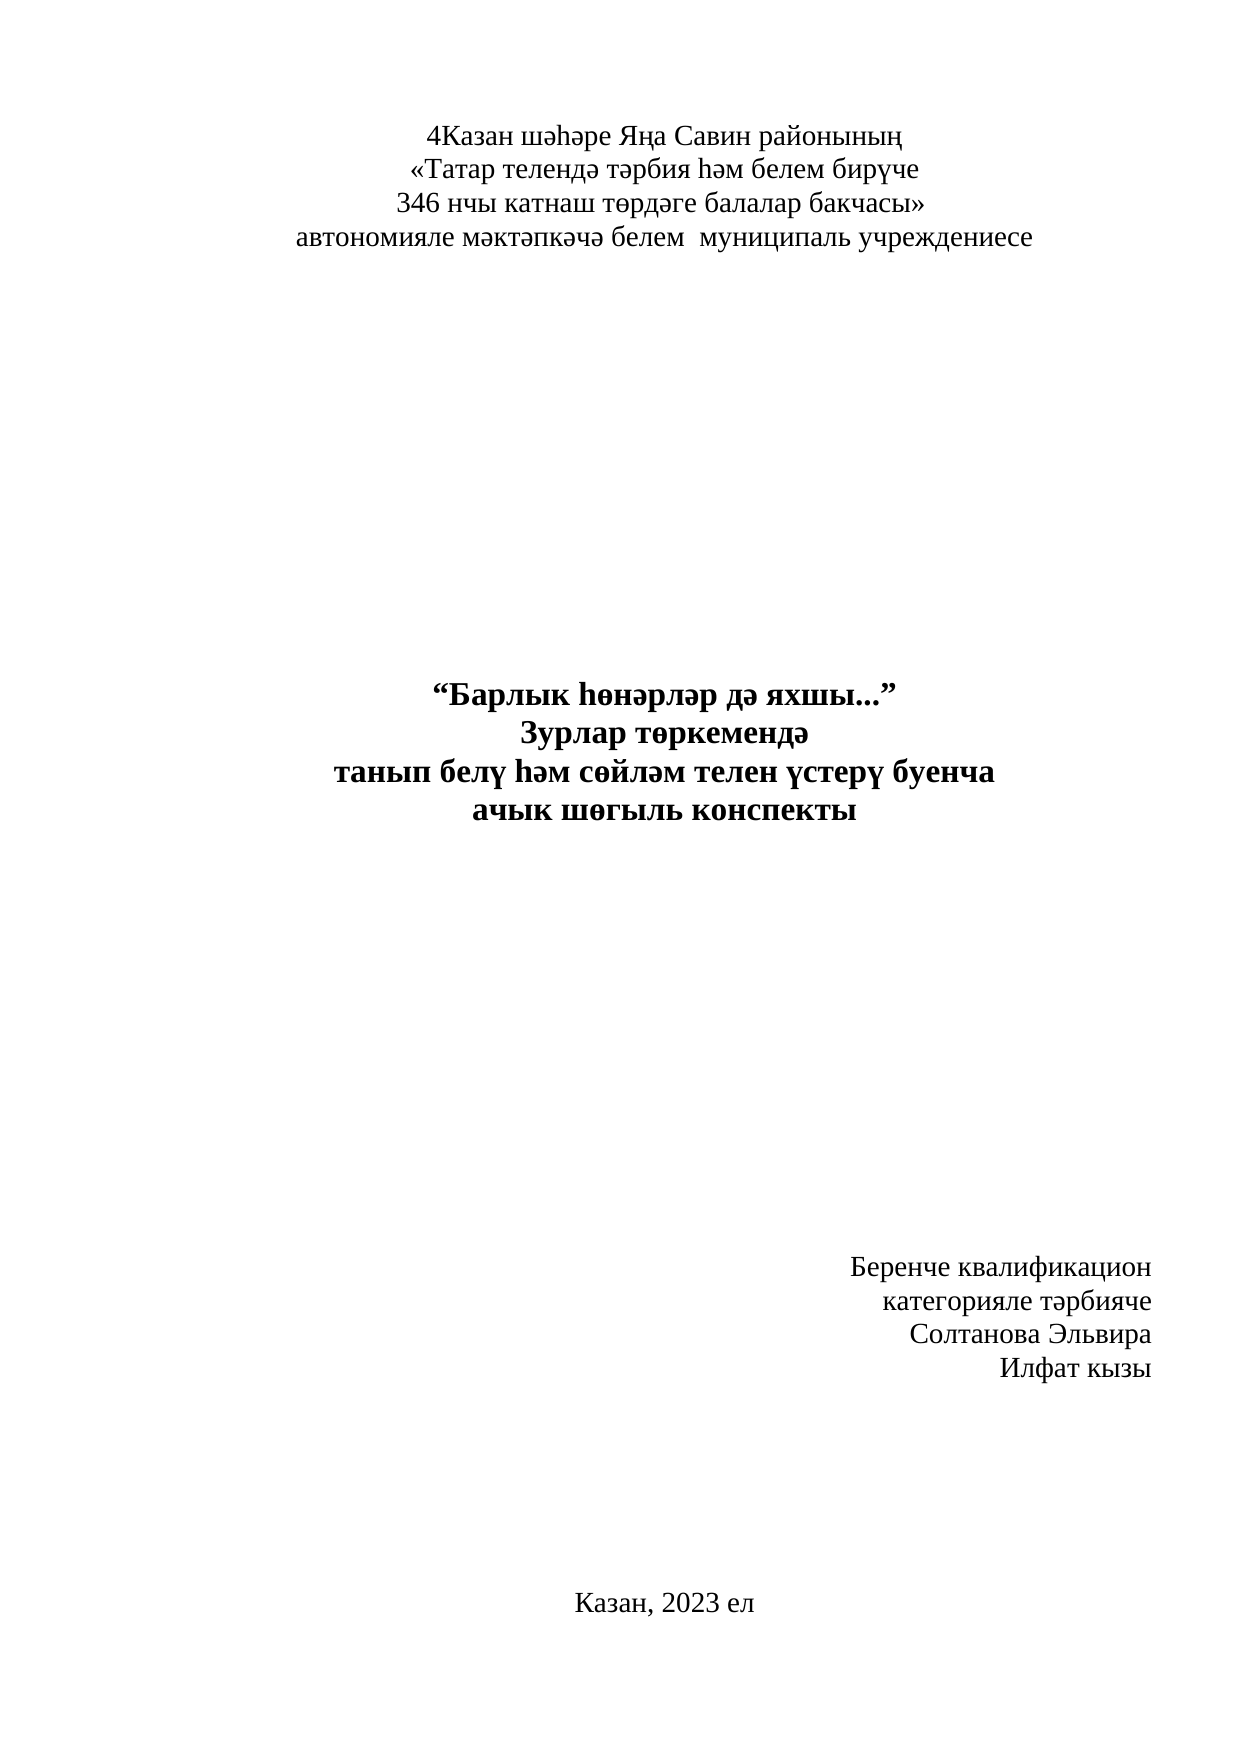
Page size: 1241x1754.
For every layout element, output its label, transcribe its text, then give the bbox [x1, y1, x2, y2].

text Казан, 2023 ел [177, 1585, 1152, 1618]
text Зурлар төркемендә [177, 712, 1152, 751]
text 4Казан шəhәре Яңа Савин районының «Татар телендə тəрбия həм белем бирүче [177, 118, 1152, 185]
text Солтанова Эльвира [177, 1316, 1152, 1350]
text категорияле тәрбияче [177, 1283, 1152, 1316]
text танып белү һәм сөйләм телен үстерү буенча [177, 751, 1152, 789]
text Беренче квалификацион [177, 1249, 1152, 1283]
text 346 нчы катнаш төрдəге балалар бакчасы» автономияле мәктәпкәчә белем муниципаль учреждениесе [177, 185, 1152, 252]
text “Барлык һөнәрләр дә яхшы...” [177, 674, 1152, 712]
text Илфат кызы [177, 1350, 1152, 1383]
text ачык шөгыль конспекты [177, 789, 1152, 827]
